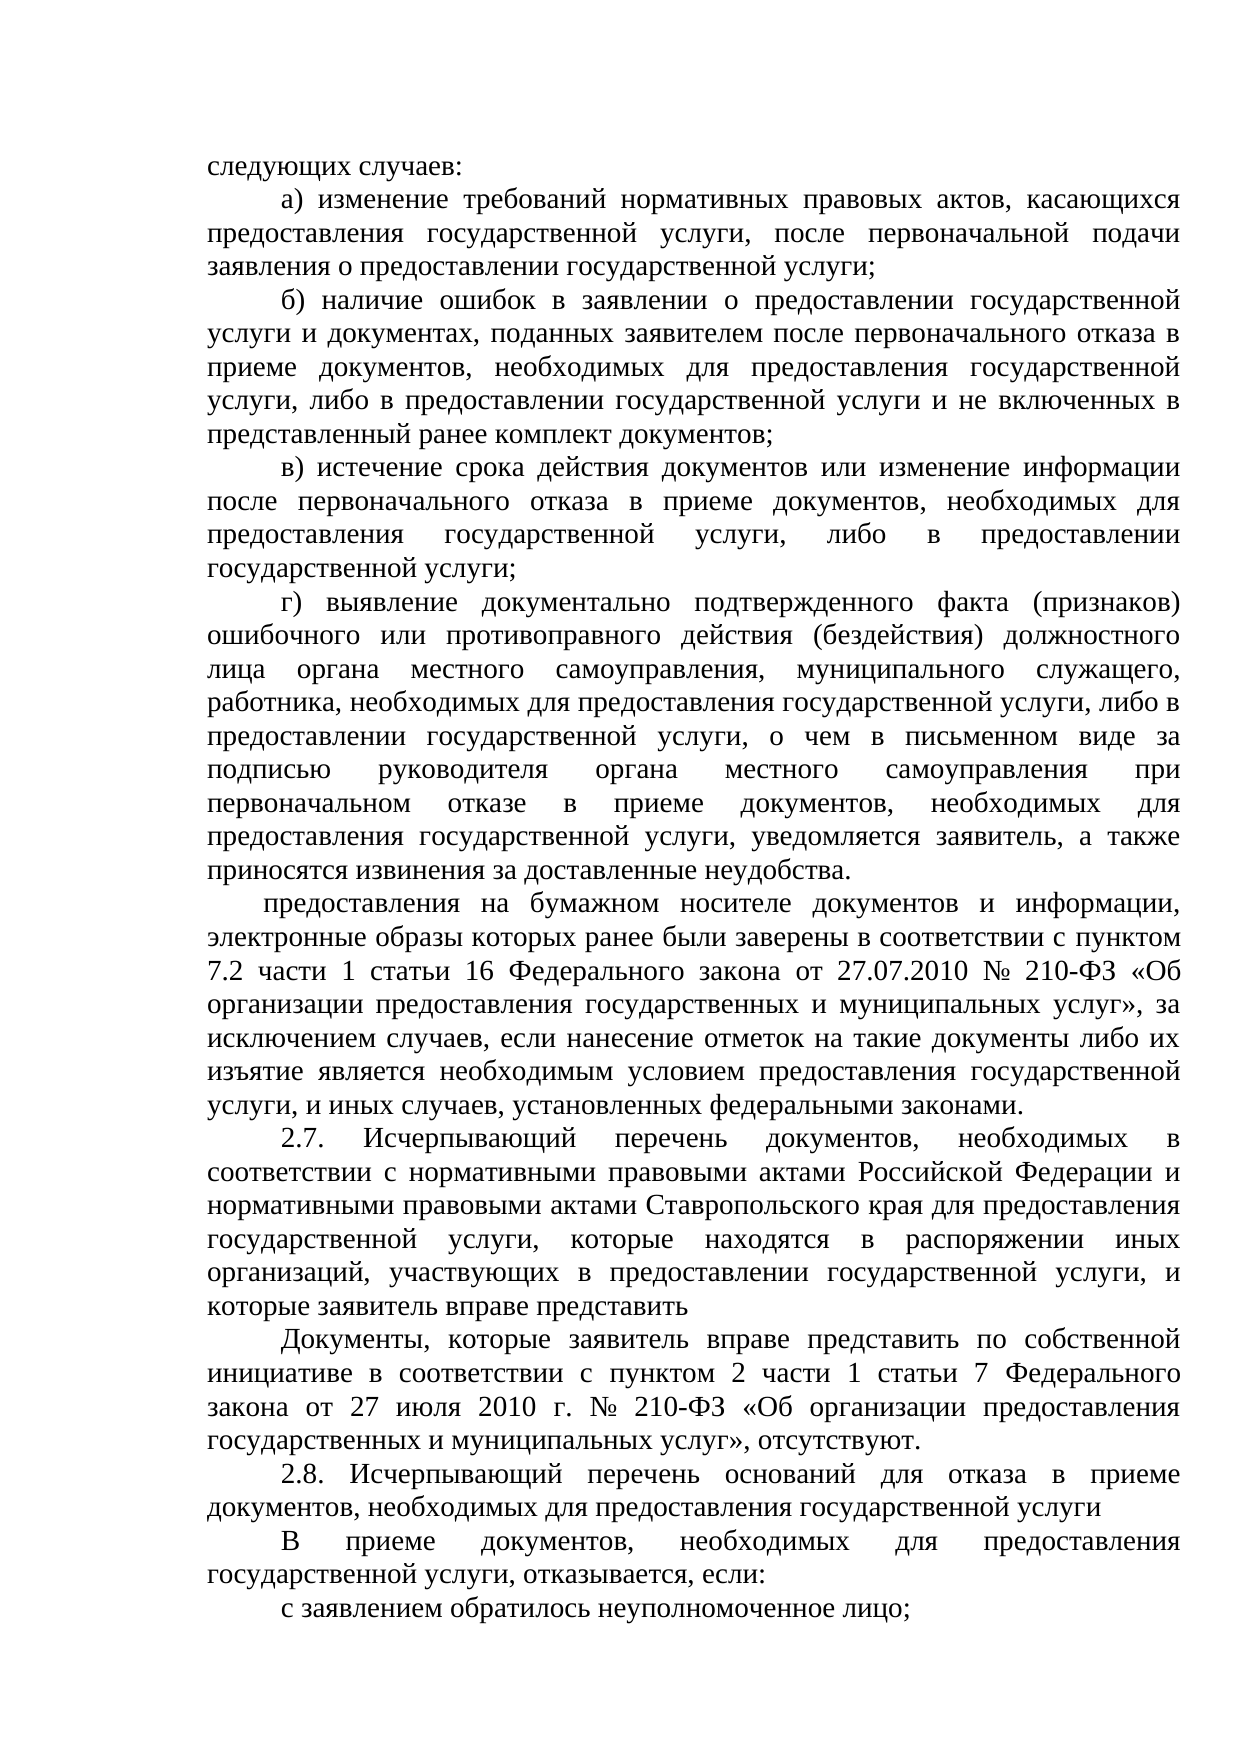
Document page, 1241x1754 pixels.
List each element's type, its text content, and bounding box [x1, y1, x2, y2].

text предоставления на бумажном носителе документов и информации, электронные образы которых ранее были заверены в соответствии с пунктом 7.2 части 1 статьи 16 Федерального закона от 27.07.2010 № 210-ФЗ «Об организации предоставления государственных и муниципальных услуг», за исключением случаев, если нанесение отметок на такие документы либо их изъятие является необходимым условием предоставления государственной услуги, и иных случаев, установленных федеральными законами. [207, 886, 1181, 1120]
text г) выявление документально подтвержденного факта (признаков) ошибочного или противоправного действия (бездействия) должностного лица органа местного самоуправления, муниципального служащего, работника, необходимых для предоставления государственной услуги, либо в предоставлении государственной услуги, о чем в письменном виде за подписью руководителя органа местного самоуправления при первоначальном отказе в приеме документов, необходимых для предоставления государственной услуги, уведомляется заявитель, а также приносятся извинения за доставленные неудобства. [207, 584, 1181, 886]
text а) изменение требований нормативных правовых актов, касающихся предоставления государственной услуги, после первоначальной подачи заявления о предоставлении государственной услуги; [207, 181, 1181, 282]
title 2.8. Исчерпывающий перечень оснований для отказа в приеме документов, необходимых для предоставления государственной услуги [207, 1456, 1181, 1523]
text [207, 148, 1181, 181]
text В приеме документов, необходимых для предоставления государственной услуги, отказывается, если: [207, 1523, 1181, 1590]
text б) наличие ошибок в заявлении о предоставлении государственной услуги и документах, поданных заявителем после первоначального отказа в приеме документов, необходимых для предоставления государственной услуги, либо в предоставлении государственной услуги и не включенных в представленный ранее комплект документов; [207, 282, 1181, 449]
text в) истечение срока действия документов или изменение информации после первоначального отказа в приеме документов, необходимых для предоставления государственной услуги, либо в предоставлении государственной услуги; [207, 449, 1181, 584]
title 2.7. Исчерпывающий перечень документов, необходимых в соответствии с нормативными правовыми актами Российской Федерации и нормативными правовыми актами Ставропольского края для предоставления государственной услуги, которые находятся в распоряжении иных организаций, участвующих в предоставлении государственной услуги, и которые заявитель вправе представить [207, 1120, 1181, 1322]
text Документы, которые заявитель вправе представить по собственной инициативе в соответствии с пунктом 2 части 1 статьи 7 Федерального закона от 27 июля 2010 г. № 210-ФЗ «Об организации предоставления государственных и муниципальных услуг», отсутствуют. [207, 1322, 1181, 1456]
text с заявлением обратилось неуполномоченное лицо; [207, 1590, 1181, 1623]
